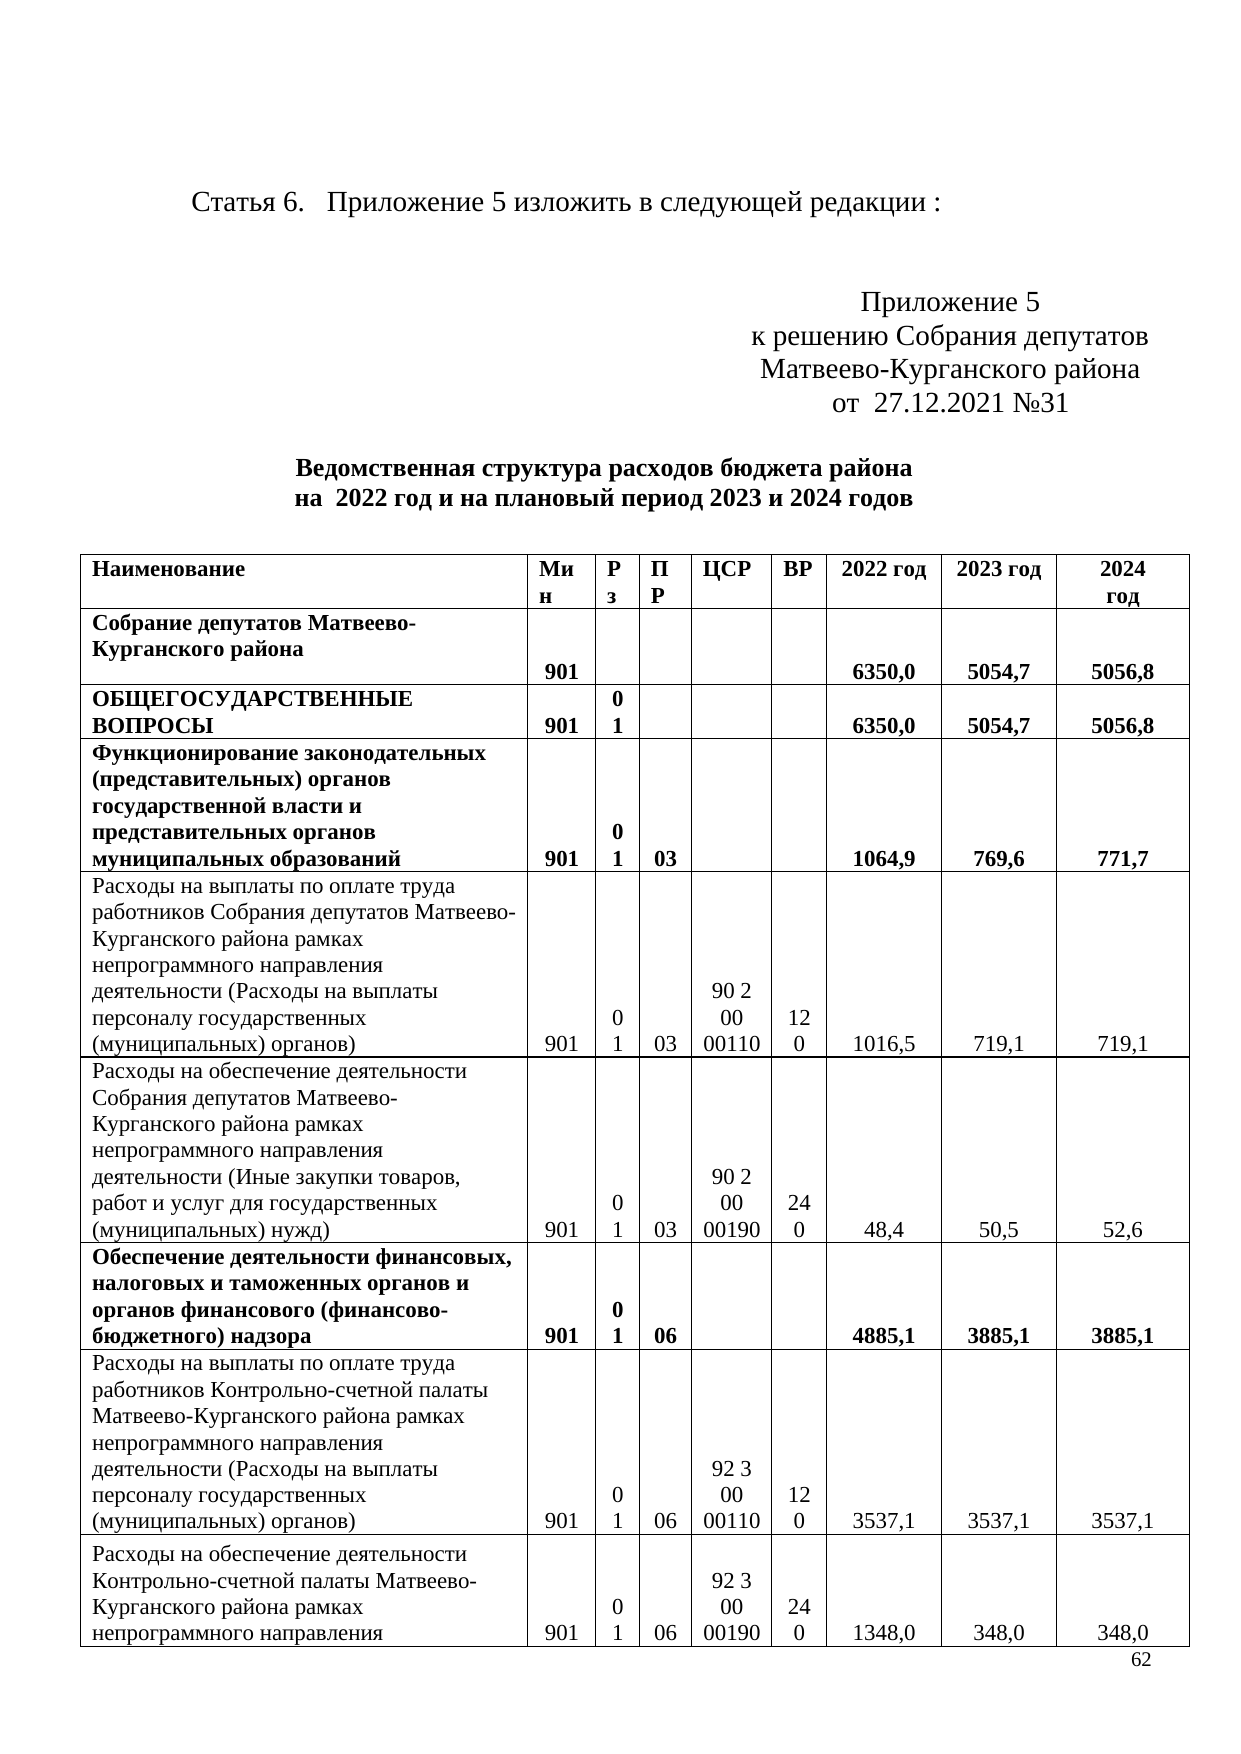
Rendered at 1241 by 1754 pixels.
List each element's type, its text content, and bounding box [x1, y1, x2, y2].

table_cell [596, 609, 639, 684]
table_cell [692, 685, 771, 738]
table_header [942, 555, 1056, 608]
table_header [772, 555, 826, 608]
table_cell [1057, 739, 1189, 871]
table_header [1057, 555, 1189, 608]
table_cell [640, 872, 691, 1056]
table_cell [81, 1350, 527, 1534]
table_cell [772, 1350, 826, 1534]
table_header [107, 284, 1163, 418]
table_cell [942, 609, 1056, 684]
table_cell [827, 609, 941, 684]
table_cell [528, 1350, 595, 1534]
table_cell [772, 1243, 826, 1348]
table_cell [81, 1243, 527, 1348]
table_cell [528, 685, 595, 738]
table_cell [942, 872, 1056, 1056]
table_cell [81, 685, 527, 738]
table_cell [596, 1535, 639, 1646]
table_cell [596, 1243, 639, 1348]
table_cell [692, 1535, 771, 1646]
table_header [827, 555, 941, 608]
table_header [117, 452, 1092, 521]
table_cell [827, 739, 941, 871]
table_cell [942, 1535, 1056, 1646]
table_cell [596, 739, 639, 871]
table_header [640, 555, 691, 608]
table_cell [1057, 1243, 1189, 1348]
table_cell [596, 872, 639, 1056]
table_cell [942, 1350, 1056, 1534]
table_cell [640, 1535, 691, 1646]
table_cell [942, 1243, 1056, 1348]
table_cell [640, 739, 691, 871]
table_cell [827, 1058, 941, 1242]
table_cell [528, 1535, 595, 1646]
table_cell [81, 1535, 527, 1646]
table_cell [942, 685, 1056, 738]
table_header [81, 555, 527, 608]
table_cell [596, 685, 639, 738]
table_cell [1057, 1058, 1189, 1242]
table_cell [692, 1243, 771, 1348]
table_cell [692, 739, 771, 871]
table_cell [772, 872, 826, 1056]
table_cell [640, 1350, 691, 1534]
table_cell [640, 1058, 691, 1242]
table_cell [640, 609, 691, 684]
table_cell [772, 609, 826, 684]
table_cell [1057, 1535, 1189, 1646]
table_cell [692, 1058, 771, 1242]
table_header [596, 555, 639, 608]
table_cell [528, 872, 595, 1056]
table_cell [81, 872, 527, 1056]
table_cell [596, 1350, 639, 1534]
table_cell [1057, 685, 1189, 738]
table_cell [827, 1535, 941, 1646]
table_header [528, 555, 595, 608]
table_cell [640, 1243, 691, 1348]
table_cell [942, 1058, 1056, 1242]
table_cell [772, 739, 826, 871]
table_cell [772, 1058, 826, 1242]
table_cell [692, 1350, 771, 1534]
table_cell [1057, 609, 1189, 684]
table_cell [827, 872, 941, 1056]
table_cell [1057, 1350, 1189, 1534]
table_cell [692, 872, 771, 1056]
text Статья 6. Приложение 5 изложить в следующей редакции : [118, 184, 1152, 217]
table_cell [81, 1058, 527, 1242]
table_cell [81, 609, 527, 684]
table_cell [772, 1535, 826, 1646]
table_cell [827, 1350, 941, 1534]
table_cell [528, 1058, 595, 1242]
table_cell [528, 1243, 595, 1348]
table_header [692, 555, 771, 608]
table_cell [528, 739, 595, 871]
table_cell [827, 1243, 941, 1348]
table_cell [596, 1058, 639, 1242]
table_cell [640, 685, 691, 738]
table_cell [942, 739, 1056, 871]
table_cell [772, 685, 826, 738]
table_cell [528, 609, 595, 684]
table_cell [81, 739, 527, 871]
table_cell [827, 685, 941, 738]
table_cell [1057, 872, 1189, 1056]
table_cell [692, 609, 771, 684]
